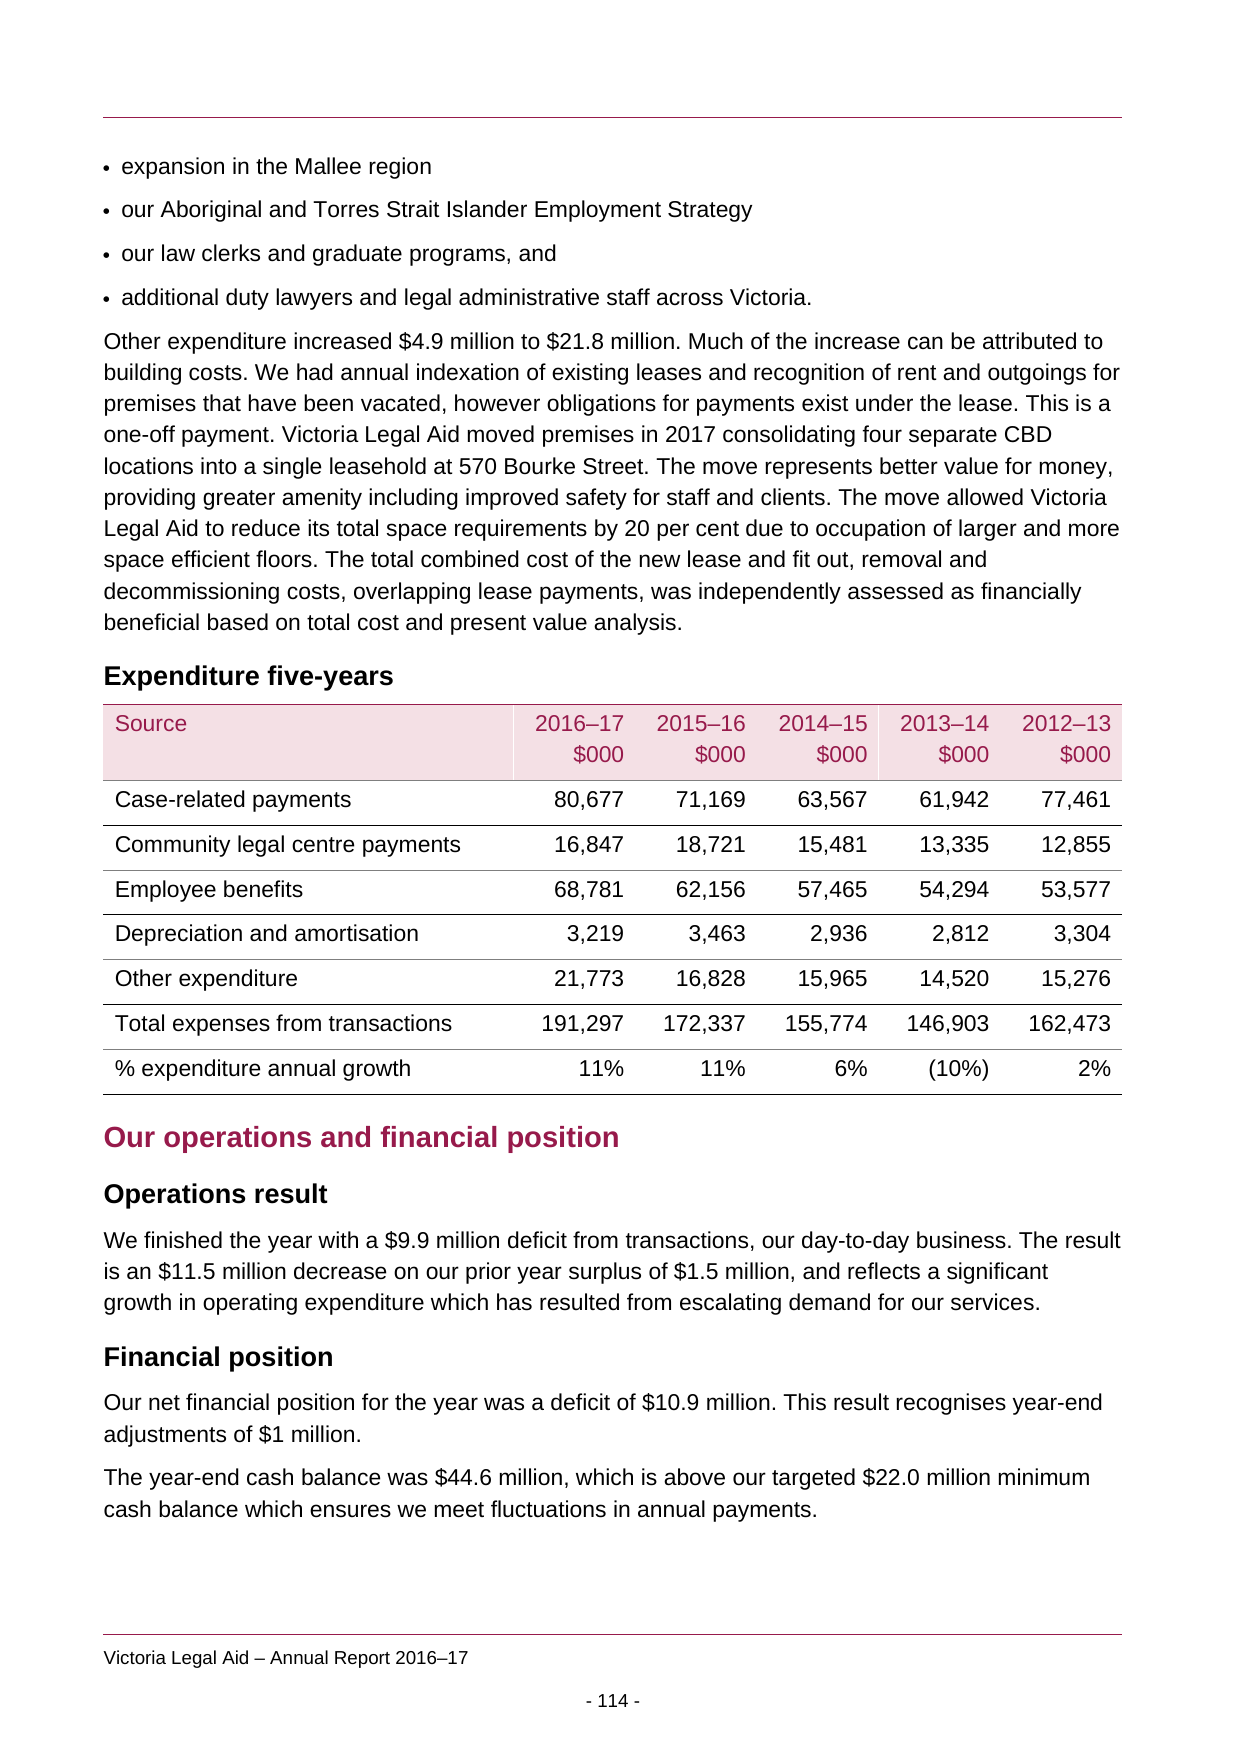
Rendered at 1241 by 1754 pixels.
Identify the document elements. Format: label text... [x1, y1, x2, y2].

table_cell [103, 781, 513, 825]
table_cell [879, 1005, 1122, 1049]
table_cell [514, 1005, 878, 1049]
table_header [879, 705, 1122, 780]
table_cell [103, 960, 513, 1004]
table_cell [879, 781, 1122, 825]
text We finished the year with a $9.9 million deficit from transactions, our day-to-day business. The result is an $11.5 million decrease on our prior year surplus of $1.5 million, and reflects a significant growth in operating expenditure which has resulted from escalating demand for our services. [103, 1222, 1122, 1316]
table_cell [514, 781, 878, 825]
subtitle Expenditure five-years [103, 660, 1122, 691]
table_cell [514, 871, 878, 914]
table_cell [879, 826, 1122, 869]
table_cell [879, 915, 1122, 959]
text additional duty lawyers and legal administrative staff across Victoria. [103, 279, 1122, 310]
text our Aboriginal and Torres Strait Islander Employment Strategy [103, 191, 1122, 223]
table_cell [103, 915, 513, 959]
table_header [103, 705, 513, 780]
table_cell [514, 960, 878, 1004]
text expansion in the Mallee region [103, 148, 1122, 179]
text our law clerks and graduate programs, and [103, 235, 1122, 266]
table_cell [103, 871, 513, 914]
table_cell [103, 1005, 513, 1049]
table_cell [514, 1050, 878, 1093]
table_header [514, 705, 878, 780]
subtitle Operations result [103, 1178, 1122, 1209]
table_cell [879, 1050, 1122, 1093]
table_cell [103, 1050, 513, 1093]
text Our net financial position for the year was a deficit of $10.9 million. This result recognises year-end adjustments of $1 million. [103, 1384, 1122, 1447]
subtitle Financial position [103, 1341, 1122, 1372]
text The year-end cash balance was $44.6 million, which is above our targeted $22.0 million minimum cash balance which ensures we meet fluctuations in annual payments. [103, 1459, 1122, 1522]
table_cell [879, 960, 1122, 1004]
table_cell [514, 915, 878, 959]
text Other expenditure increased $4.9 million to $21.8 million. Much of the increase can be attributed to building costs. We had annual indexation of existing leases and recognition of rent and outgoings for premises that have been vacated, however obligations for payments exist under the lease. This is a one-off payment. Victoria Legal Aid moved premises in 2017 consolidating four separate CBD locations into a single leasehold at 570 Bourke Street. The move represents better value for money, providing greater amenity including improved safety for staff and clients. The move allowed Victoria Legal Aid to reduce its total space requirements by 20 per cent due to occupation of larger and more space efficient floors. The total combined cost of the new lease and fit out, removal and decommissioning costs, overlapping lease payments, was independently assessed as financially beneficial based on total cost and present value analysis. [103, 323, 1122, 635]
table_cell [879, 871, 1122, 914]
subtitle Our operations and financial position [103, 1119, 1122, 1153]
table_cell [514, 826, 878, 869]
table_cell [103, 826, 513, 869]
